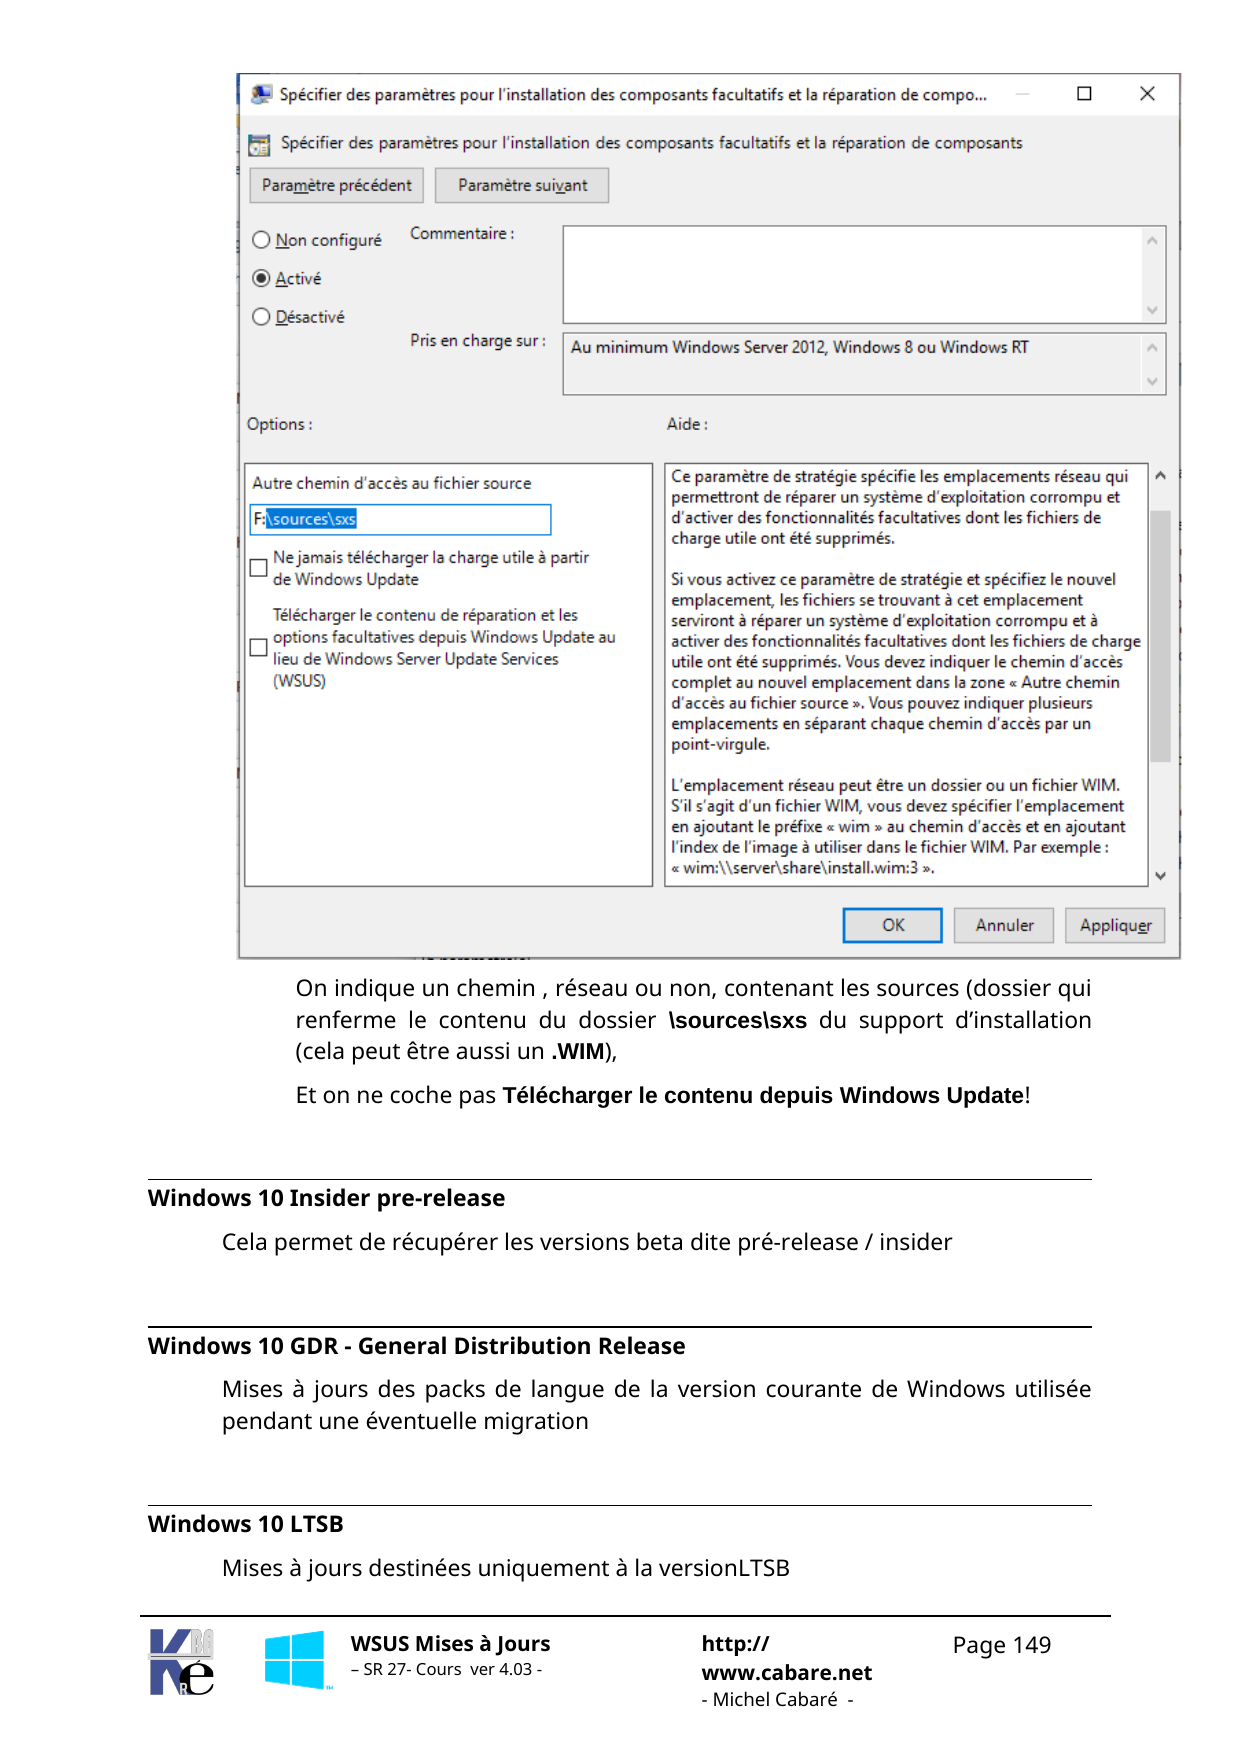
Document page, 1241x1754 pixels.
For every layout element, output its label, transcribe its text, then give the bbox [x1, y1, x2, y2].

text Cela permet de récupérer les versions beta dite pré-release / insider [222, 1226, 1092, 1257]
text Mises à jours des packs de langue de la version courante de Windows utilisée pendant une éventuelle migration [222, 1373, 1092, 1436]
text Mises à jours destinées uniquement à la versionLTSB [222, 1552, 1092, 1583]
subtitle Windows 10 Insider pre-release [148, 1180, 1092, 1213]
picture [147, 1629, 214, 1695]
subtitle Windows 10 GDR - General Distribution Release [148, 1328, 1092, 1361]
text On indique un chemin , réseau ou non, contenant les sources (dossier qui renferme le contenu du dossier \sources\sxs du support d’installation (cela peut être aussi un .WIM), [295, 972, 1092, 1066]
picture [236, 73, 1182, 960]
picture [258, 1629, 337, 1694]
subtitle Windows 10 LTSB [148, 1506, 1092, 1539]
text Et on ne coche pas Télécharger le contenu depuis Windows Update! [295, 1078, 1092, 1110]
